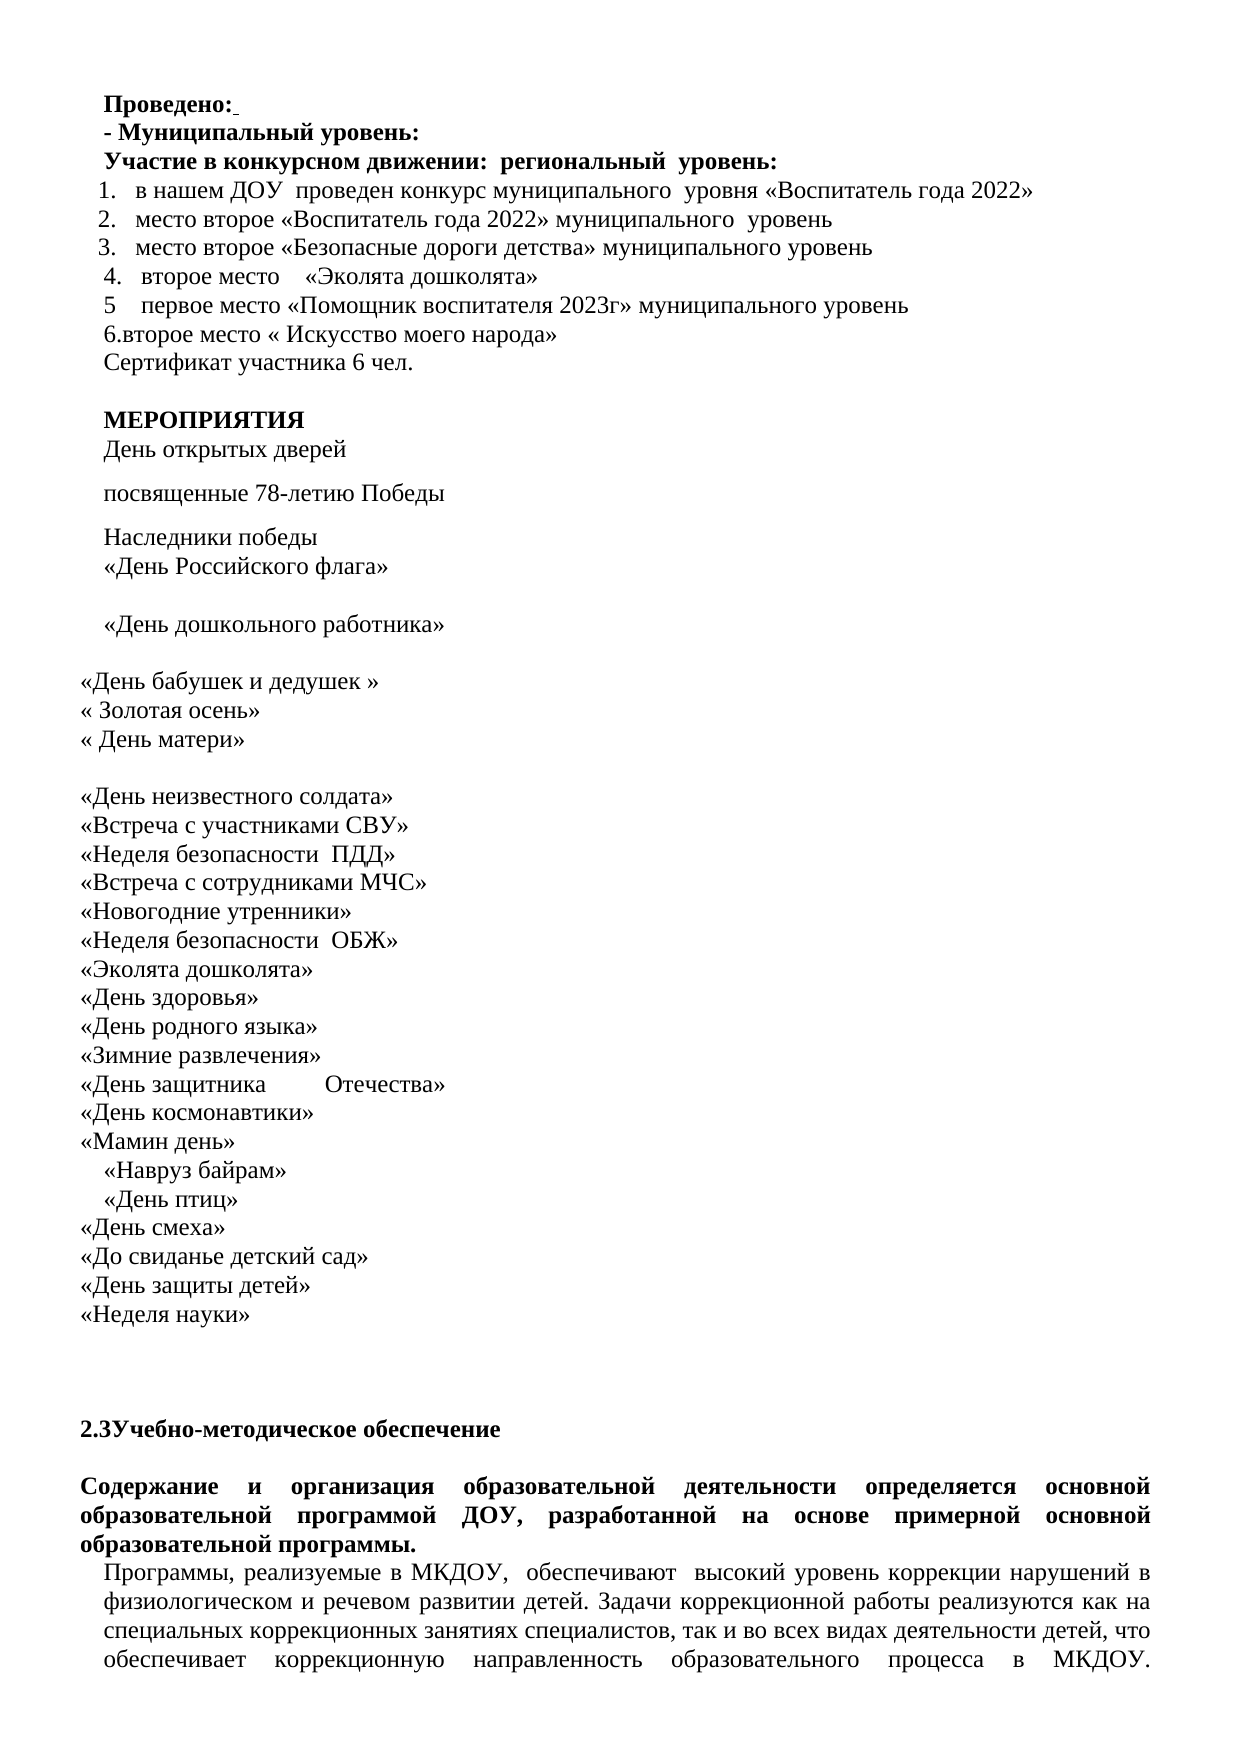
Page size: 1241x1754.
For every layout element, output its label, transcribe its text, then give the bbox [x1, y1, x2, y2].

list в нашем ДОУ проведен конкурс муниципального уровня «Воспитатель года 2022» [98, 175, 1152, 204]
list место второе «Безопасные дороги детства» муниципального уровень [98, 232, 1152, 261]
text «Неделя науки» [80, 1299, 1152, 1327]
text «Встреча с участниками СВУ» [80, 810, 1152, 839]
text «День неизвестного солдата» [80, 781, 1152, 810]
text « День матери» [80, 724, 1152, 752]
text МЕРОПРИЯТИЯ [103, 405, 1152, 434]
text «День бабушек и дедушек » [80, 666, 1152, 695]
text «День защиты детей» [80, 1270, 1152, 1299]
text Наследники победы [103, 522, 1152, 551]
text Содержание и организация образовательной деятельности определяется основной образовательной программой ДОУ, разработанной на основе примерной основной образовательной программы. [80, 1471, 1152, 1557]
text «День здоровья» [80, 982, 1152, 1011]
text День открытых дверей [103, 434, 1152, 462]
text «Неделя безопасности ОБЖ» [80, 925, 1152, 954]
text «До свиданье детский сад» [80, 1241, 1152, 1270]
text Проведено: [103, 89, 1152, 117]
text - Муниципальный уровень: [103, 117, 1152, 146]
text «Мамин день» [80, 1126, 1152, 1155]
list место второе «Воспитатель года 2022» муниципального уровень [98, 204, 1152, 232]
text «День птиц» [103, 1184, 1152, 1212]
text «Неделя безопасности ПДД» [80, 839, 1152, 867]
text 2.3Учебно-методическое обеспечение [80, 1414, 1152, 1442]
text «День родного языка» [80, 1011, 1152, 1040]
text «Эколята дошколята» [80, 954, 1152, 982]
text « Золотая осень» [80, 695, 1152, 724]
text посвященные 78-летию Победы [103, 478, 1152, 507]
text 6.второе место « Искусство моего народа» [103, 319, 1152, 347]
text «День смеха» [80, 1212, 1152, 1241]
text Сертификат участника 6 чел. [103, 347, 1152, 376]
text «День Российского флага» [103, 551, 1152, 580]
text «Зимние развлечения» [80, 1040, 1152, 1069]
text «День космонавтики» [80, 1097, 1152, 1126]
text «Новогодние утренники» [80, 896, 1152, 925]
text «День защитника Отечества» [80, 1069, 1152, 1097]
text «День дошкольного работника» [103, 609, 1152, 637]
text 5 первое место «Помощник воспитателя 2023г» муниципального уровень [103, 290, 1152, 319]
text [103, 1557, 1152, 1672]
text 4. второе место «Эколята дошколята» [103, 261, 1152, 290]
text Участие в конкурсном движении: региональный уровень: [103, 146, 1152, 175]
text «Навруз байрам» [103, 1155, 1152, 1184]
text «Встреча с сотрудниками МЧС» [80, 867, 1152, 896]
